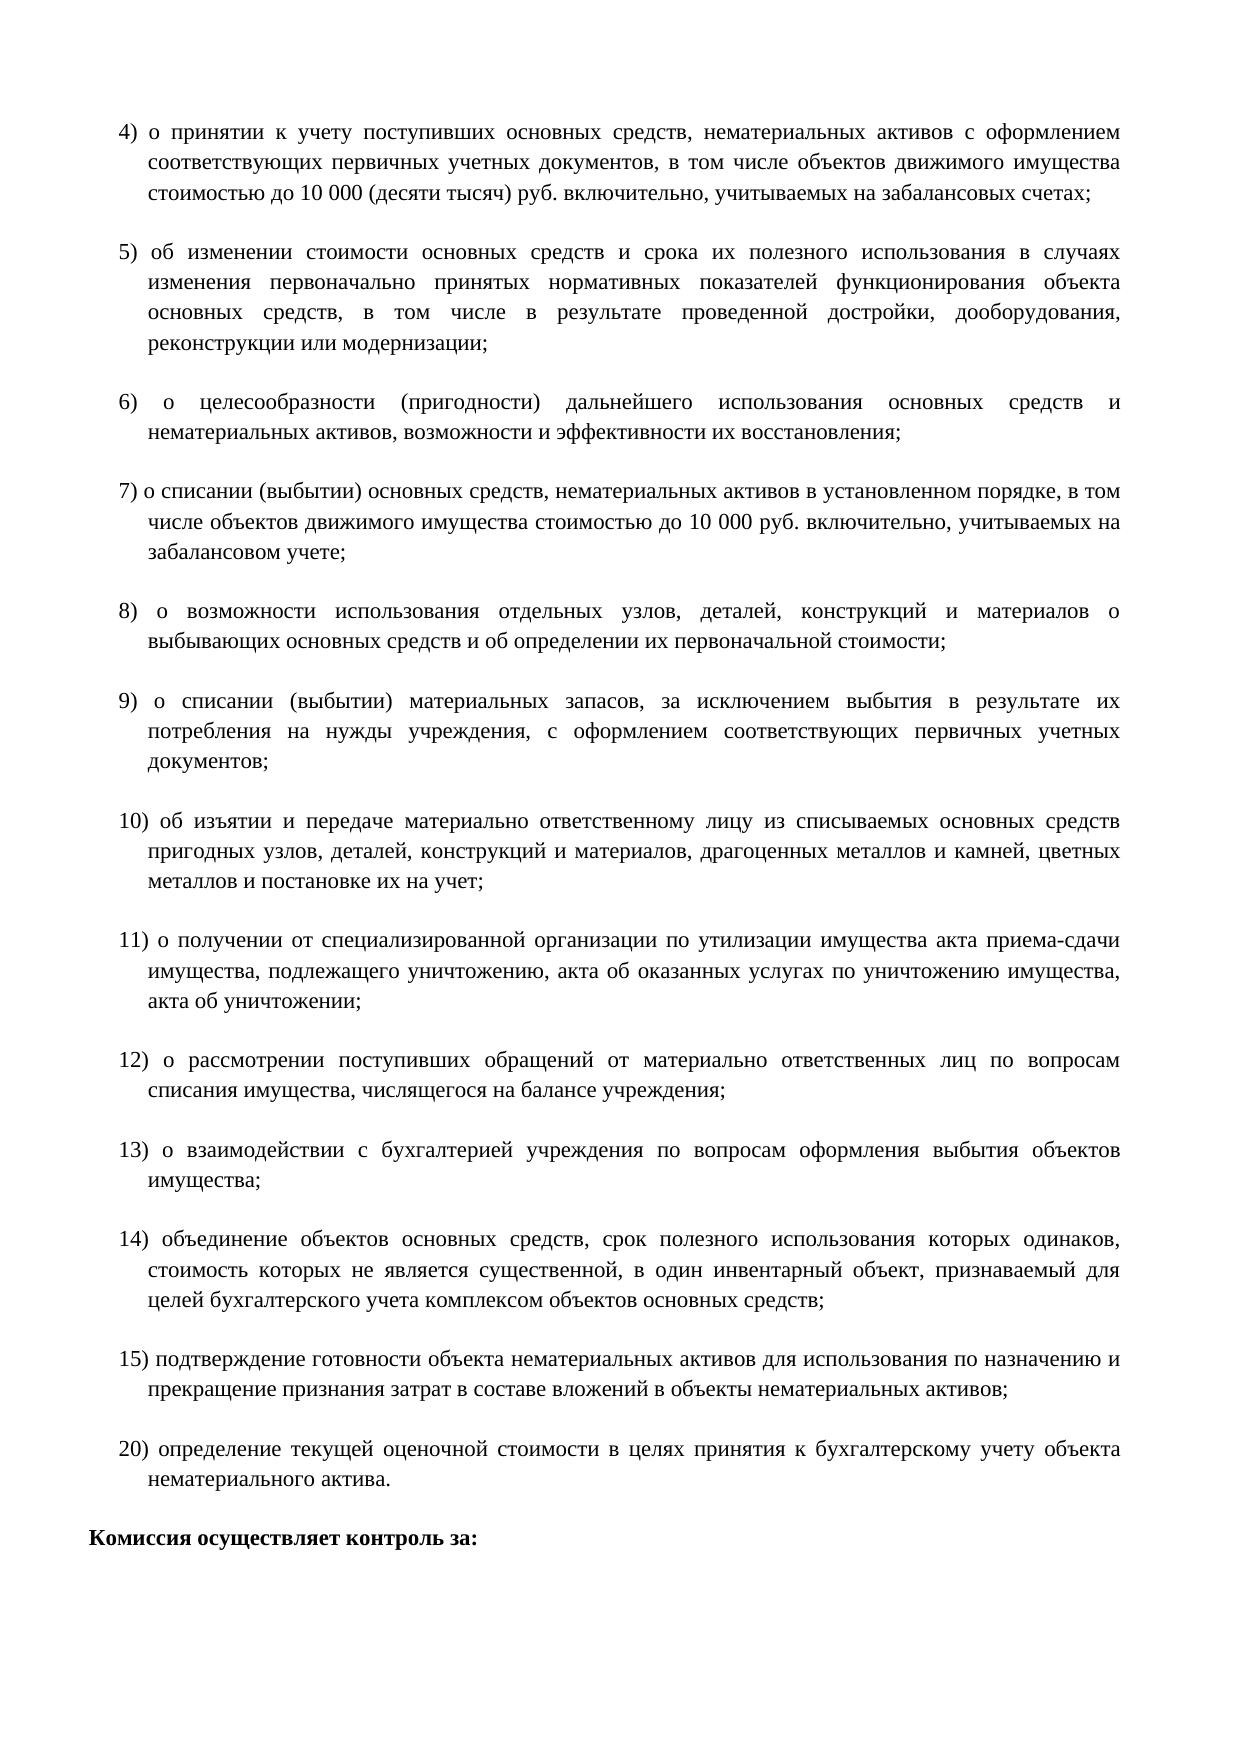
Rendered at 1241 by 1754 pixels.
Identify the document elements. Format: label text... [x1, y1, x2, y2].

text 15) подтверждение готовности объекта нематериальных активов для использования по назначению и прекращение признания затрат в составе вложений в объекты нематериальных активов; [118, 1345, 1122, 1402]
text 13) о взаимодействии с бухгалтерией учреждения по вопросам оформления выбытия объектов имущества; [118, 1136, 1122, 1192]
text 4) о принятии к учету поступивших основных средств, нематериальных активов с оформлением соответствующих первичных учетных документов, в том числе объектов движимого имущества стоимостью до 10 000 (десяти тысяч) руб. включительно, учитываемых на забалансовых счетах; [118, 118, 1122, 205]
text 20) определение текущей оценочной стоимости в целях принятия к бухгалтерскому учету объекта нематериального актива. [118, 1435, 1122, 1491]
text 12) о рассмотрении поступивших обращений от материально ответственных лиц по вопросам списания имущества, числящегося на балансе учреждения; [118, 1046, 1122, 1103]
text 11) о получении от специализированной организации по утилизации имущества акта приема-сдачи имущества, подлежащего уничтожению, акта об оказанных услугах по уничтожению имущества, акта об уничтожении; [118, 926, 1122, 1013]
text 9) о списании (выбытии) материальных запасов, за исключением выбытия в результате их потребления на нужды учреждения, с оформлением соответствующих первичных учетных документов; [118, 687, 1122, 774]
text 5) об изменении стоимости основных средств и срока их полезного использования в случаях изменения первоначально принятых нормативных показателей функционирования объекта основных средств, в том числе в результате проведенной достройки, дооборудования, реконструкции или модернизации; [118, 238, 1122, 355]
text 10) об изъятии и передаче материально ответственному лицу из списываемых основных средств пригодных узлов, деталей, конструкций и материалов, драгоценных металлов и камней, цветных металлов и постановке их на учет; [118, 807, 1122, 893]
text Комиссия осуществляет контроль за: [89, 1524, 1122, 1551]
text 8) о возможности использования отдельных узлов, деталей, конструкций и материалов о выбывающих основных средств и об определении их первоначальной стоимости; [118, 597, 1122, 654]
text 14) объединение объектов основных средств, срок полезного использования которых одинаков, стоимость которых не является существенной, в один инвентарный объект, признаваемый для целей бухгалтерского учета комплексом объектов основных средств; [118, 1225, 1122, 1312]
text 6) о целесообразности (пригодности) дальнейшего использования основных средств и нематериальных активов, возможности и эффективности их восстановления; [118, 388, 1122, 444]
text 7) о списании (выбытии) основных средств, нематериальных активов в установленном порядке, в том числе объектов движимого имущества стоимостью до 10 000 руб. включительно, учитываемых на забалансовом учете; [118, 477, 1122, 564]
